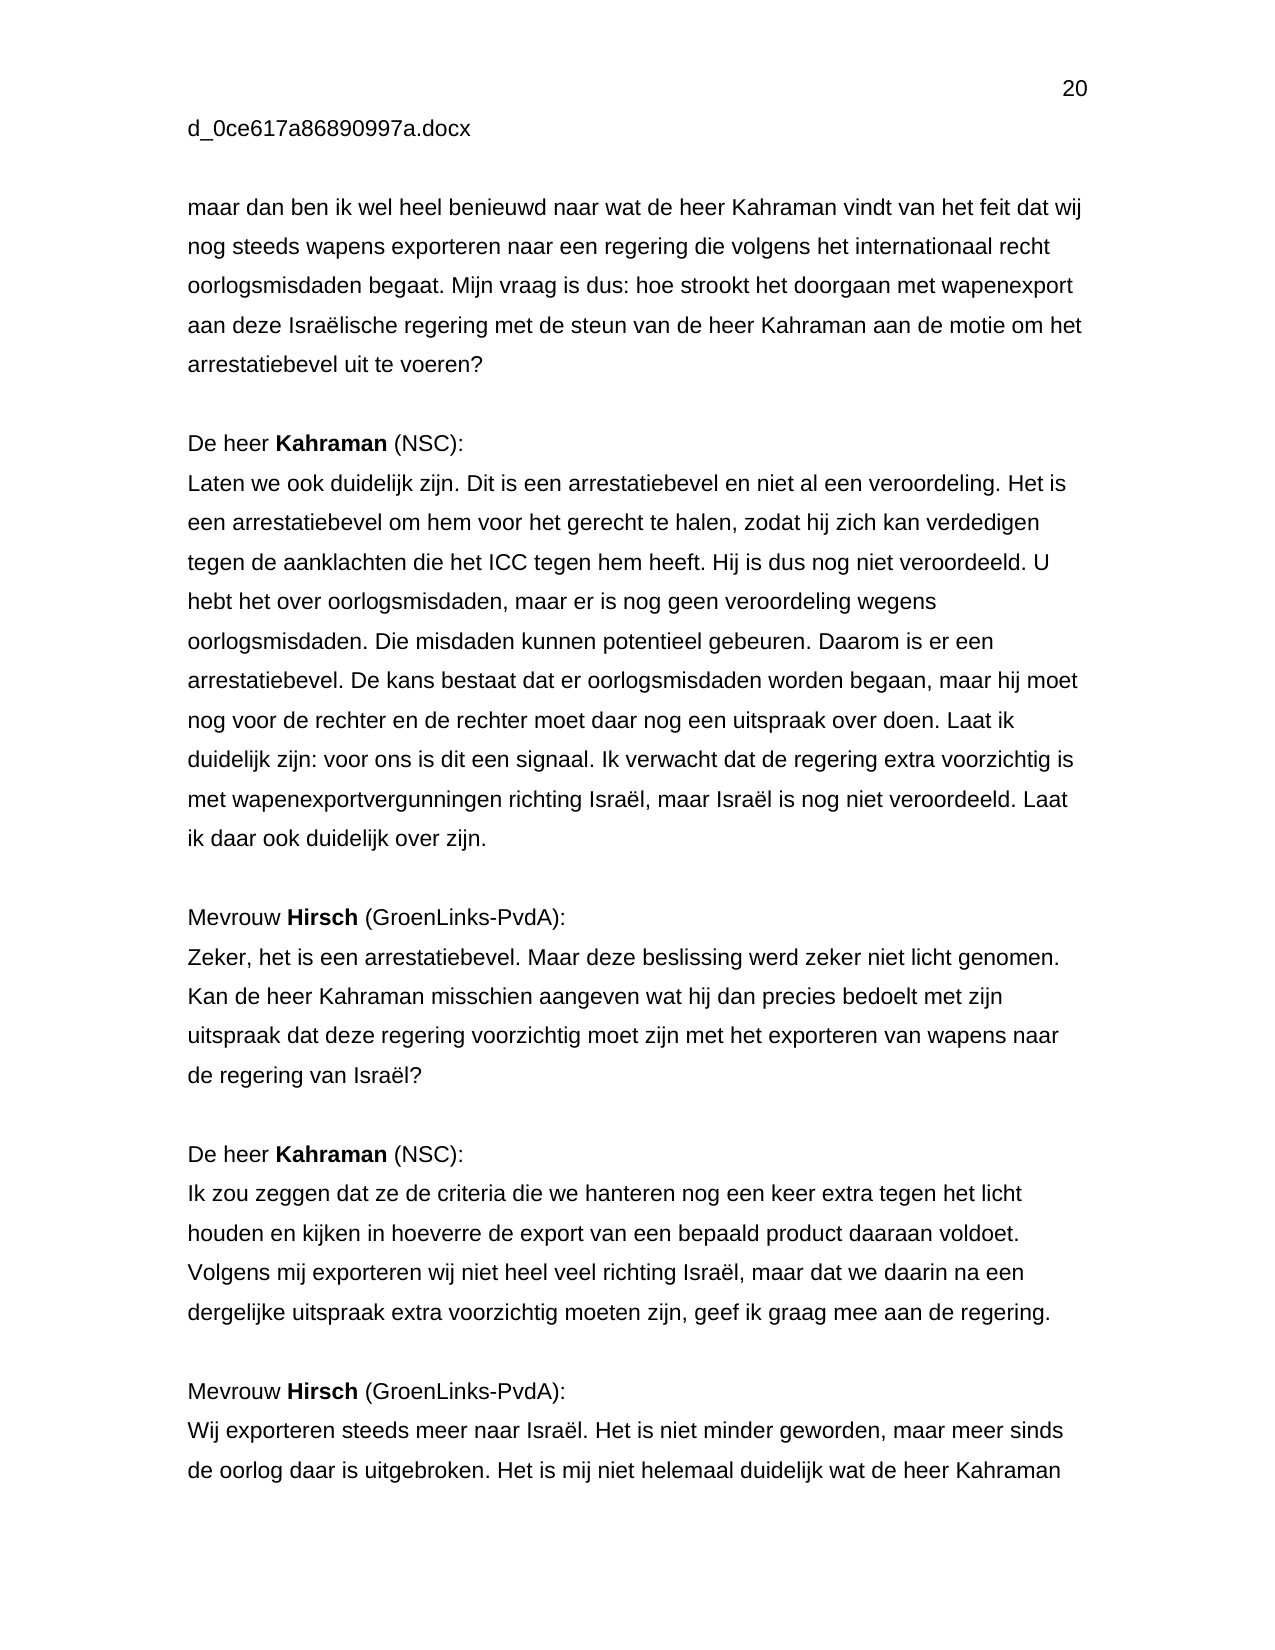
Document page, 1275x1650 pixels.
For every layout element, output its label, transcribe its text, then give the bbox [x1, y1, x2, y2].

text Laten we ook duidelijk zijn. Dit is een arrestatiebevel en niet al een veroordeling. Het is een arrestatiebevel om hem voor het gerecht te halen, zodat hij zich kan verdedigen tegen de aanklachten die het ICC tegen hem heeft. Hij is dus nog niet veroordeeld. U hebt het over oorlogsmisdaden, maar er is nog geen veroordeling wegens oorlogsmisdaden. Die misdaden kunnen potentieel gebeuren. Daarom is er een arrestatiebevel. De kans bestaat dat er oorlogsmisdaden worden begaan, maar hij moet nog voor de rechter en de rechter moet daar nog een uitspraak over doen. Laat ik duidelijk zijn: voor ons is dit een signaal. Ik verwacht dat de regering extra voorzichtig is met wapenexportvergunningen richting Israël, maar Israël is nog niet veroordeeld. Laat ik daar ook duidelijk over zijn. [187, 470, 1087, 851]
text De heer Kahraman (NSC): [187, 430, 1087, 457]
text Zeker, het is een arrestatiebevel. Maar deze beslissing werd zeker niet licht genomen. Kan de heer Kahraman misschien aangeven wat hij dan precies bedoelt met zijn uitspraak dat deze regering voorzichtig moet zijn met het exporteren van wapens naar de regering van Israël? [187, 943, 1087, 1088]
text Ik zou zeggen dat ze de criteria die we hanteren nog een keer extra tegen het licht houden en kijken in hoeverre de export van een bepaald product daaraan voldoet. Volgens mij exporteren wij niet heel veel richting Israël, maar dat we daarin na een dergelijke uitspraak extra voorzichtig moeten zijn, geef ik graag mee aan de regering. [187, 1180, 1087, 1325]
text Mevrouw Hirsch (GroenLinks-PvdA): [187, 904, 1087, 930]
text De heer Kahraman (NSC): [187, 1141, 1087, 1167]
text Mevrouw Hirsch (GroenLinks-PvdA): [187, 1378, 1087, 1404]
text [187, 193, 1087, 378]
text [187, 1417, 1087, 1483]
